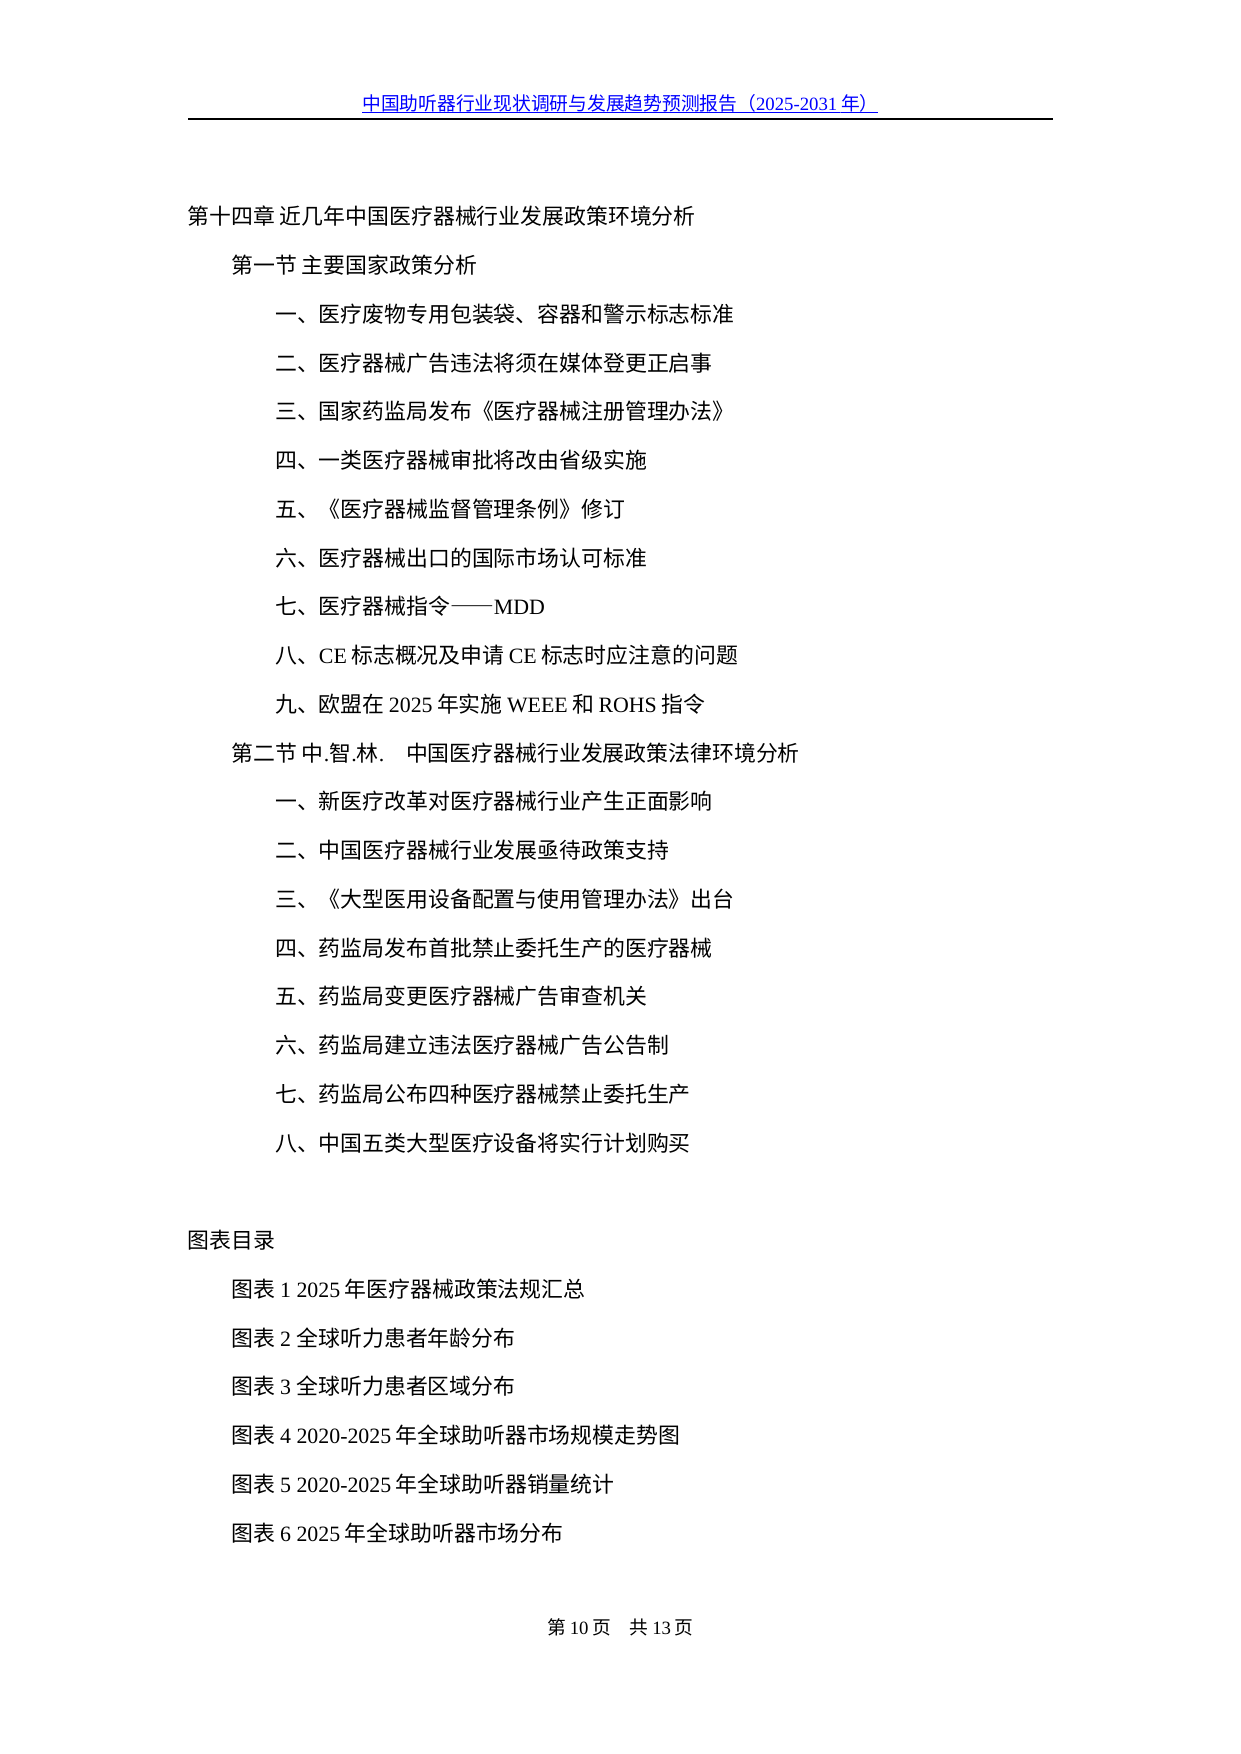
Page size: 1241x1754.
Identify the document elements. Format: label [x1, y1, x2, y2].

text [187, 150, 1053, 1548]
